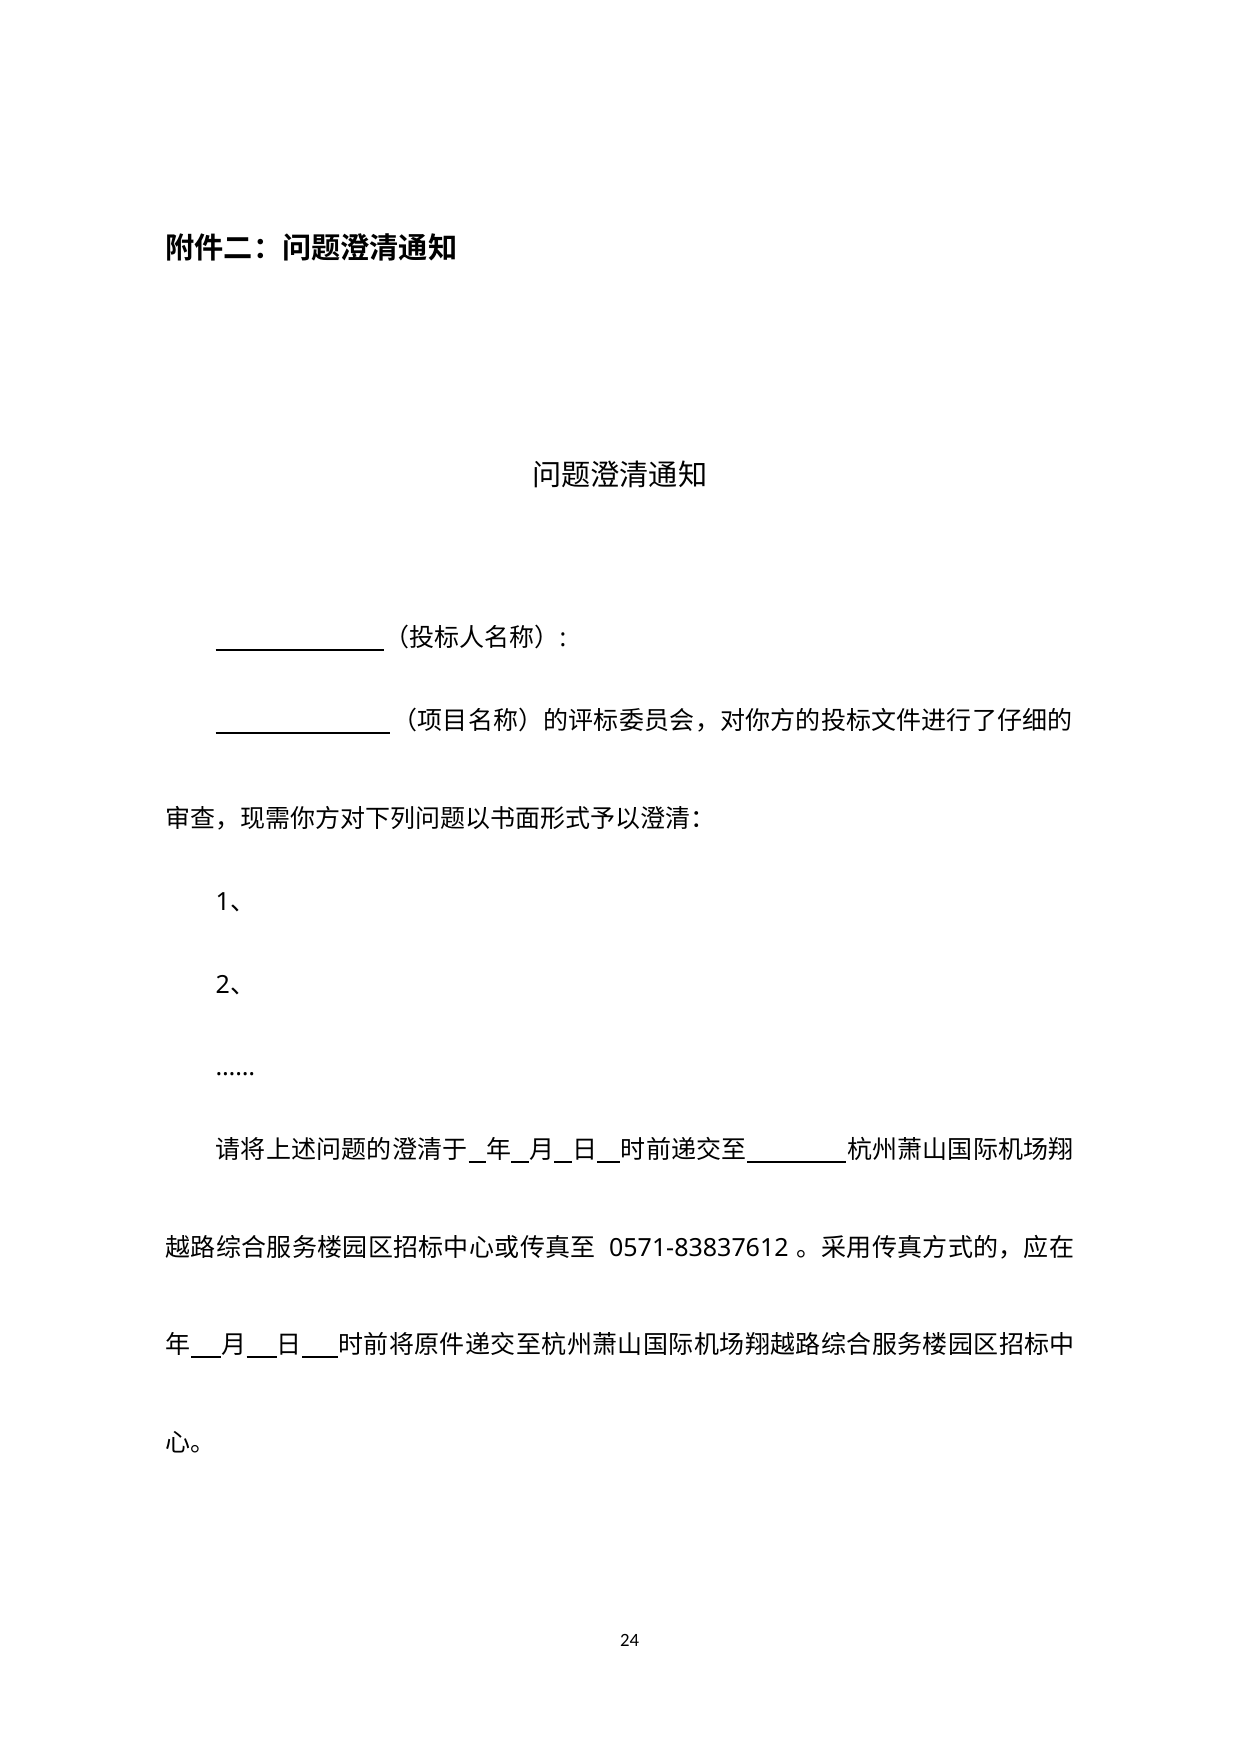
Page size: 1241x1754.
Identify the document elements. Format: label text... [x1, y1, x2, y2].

text 问题澄清通知 [165, 440, 1073, 505]
text 请将上述问题的澄清于 年 月 日 时前递交至 杭州萧山国际机场翔越路综合服务楼园区招标中心或传真至 0571-83837612 。采用传真方式的，应在 年 月 日 时前将原件递交至杭州萧山国际机场翔越路综合服务楼园区招标中心。 [165, 1115, 1075, 1473]
text （项目名称）的评标委员会，对你方的投标文件进行了仔细的审查，现需你方对下列问题以书面形式予以澄清： [165, 686, 1075, 849]
text 2、 [165, 950, 1075, 1015]
text 1、 [165, 867, 1075, 932]
subtitle 附件二：问题澄清通知 [165, 213, 1063, 278]
text …… [165, 1033, 1075, 1098]
text （投标人名称）: [165, 603, 1075, 668]
